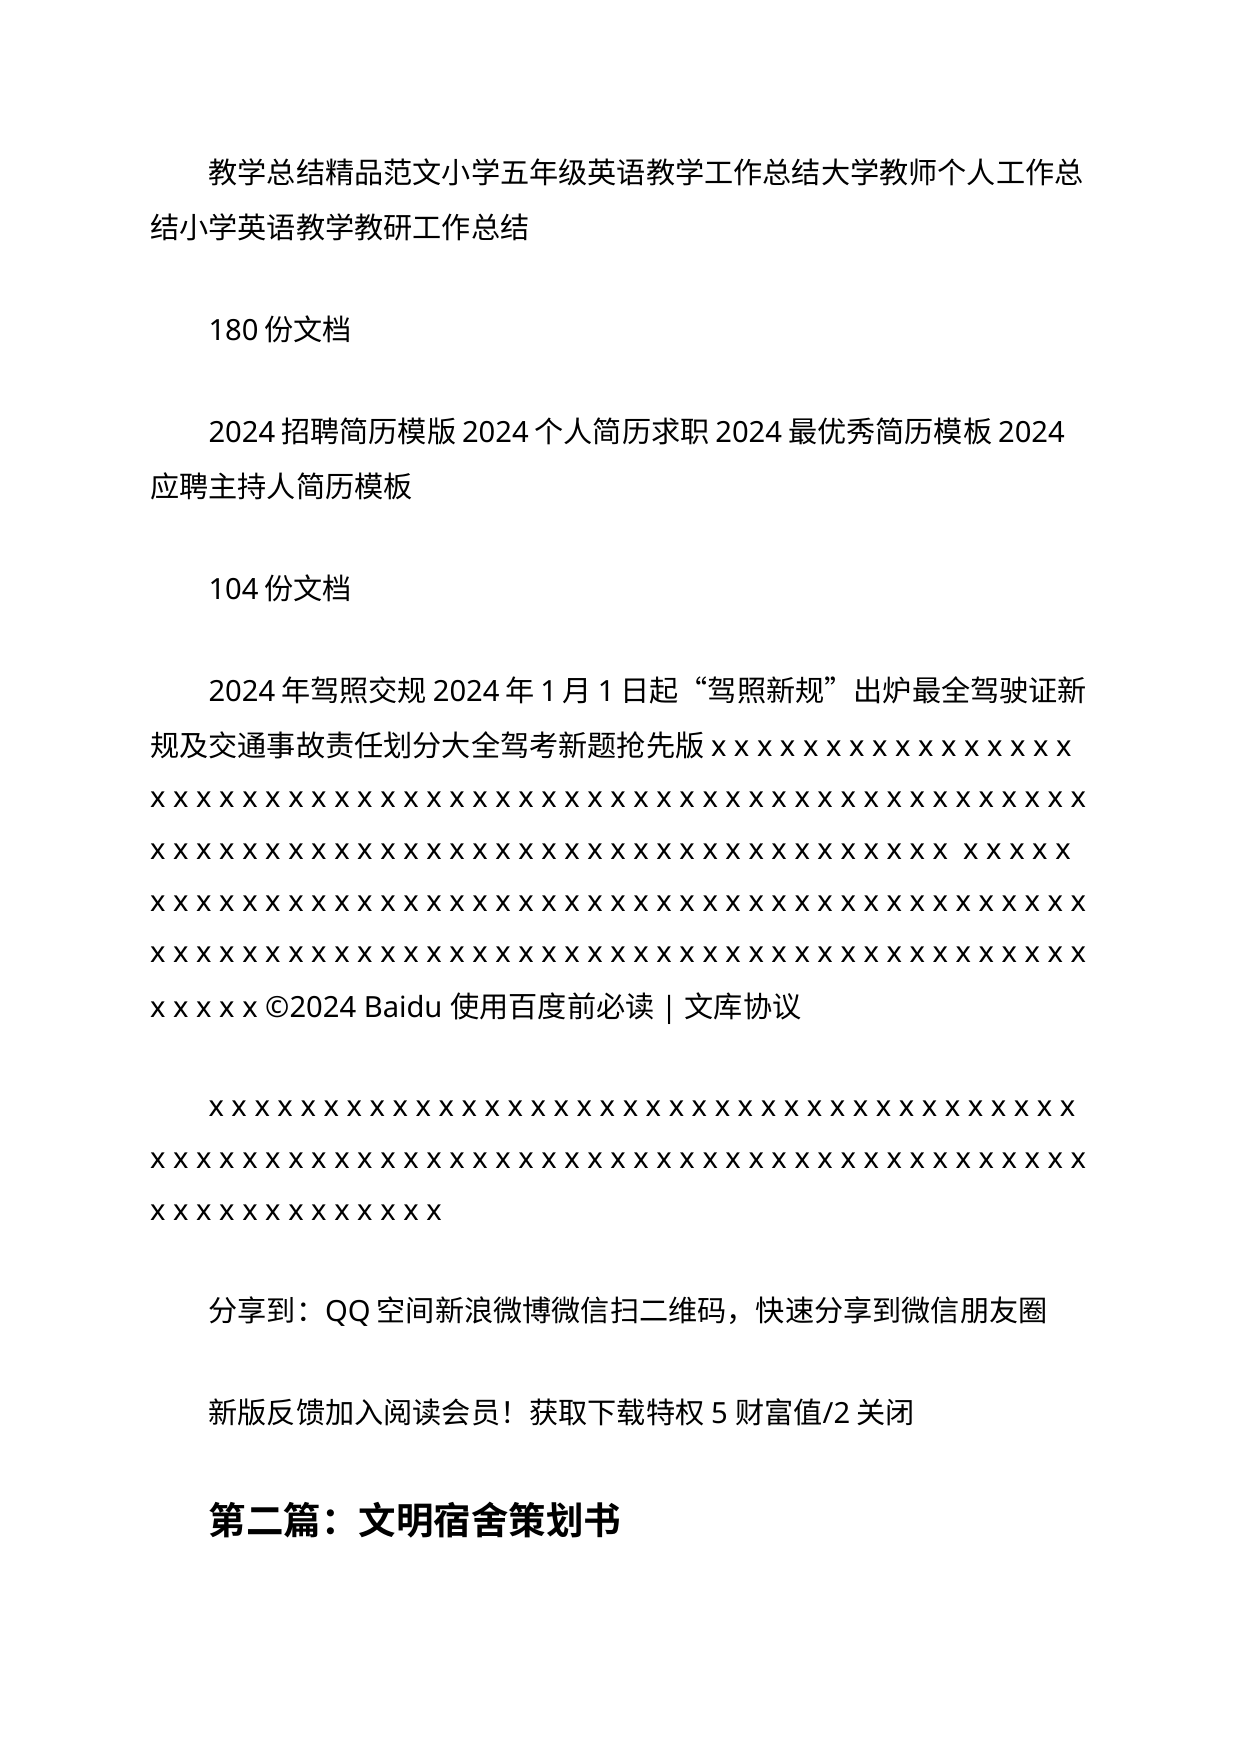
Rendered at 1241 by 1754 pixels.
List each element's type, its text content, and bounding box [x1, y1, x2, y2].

text 180份文档 [150, 307, 1090, 349]
text 新版反馈加入阅读会员！获取下载特权 5 财富值/2关闭 [150, 1389, 1090, 1432]
text 分享到：QQ空间新浪微博微信扫二维码，快速分享到微信朋友圈 [150, 1287, 1090, 1329]
text 教学总结精品范文小学五年级英语教学工作总结大学教师个人工作总结小学英语教学教研工作总结 [150, 150, 1090, 247]
text 第二篇：文明宿舍策划书 [150, 1491, 1090, 1545]
text 2024招聘简历模版2024个人简历求职2024最优秀简历模板2024应聘主持人简历模板 [150, 409, 1090, 506]
text x x x x x x x x x x x x x x x x x x x x x x x x x x x x x x x x x x x x x x x x x x x x x x x x x x x x x x x x x x x x x x x x x x x x x x x x x x x x x x x x x x x x x x x x x x x x [150, 1086, 1090, 1228]
text 2024年驾照交规2024年1月1日起“驾照新规”出炉最全驾驶证新规及交通事故责任划分大全驾考新题抢先版 x x x x x x x x x x x x x x x x x x x x x x x x x x x x x x x x x x x x x x x x x x x x x x x x x x x x x x x x x x x x x x x x x x x x x x x x x x x x x x x x x x x x x x x x x x x x x x x x x x x x x x x x x x x x x x x x x x x x x x x x x x x x x x x x x x x x x x x x x x x x x x x x x x x x x x x x x x x x x x x x x x x x x x x x x x x x x x x x x x x x x x x x ©2024 Baidu 使用百度前必读 | 文库协议 [150, 667, 1090, 1026]
text 104份文档 [150, 565, 1090, 608]
